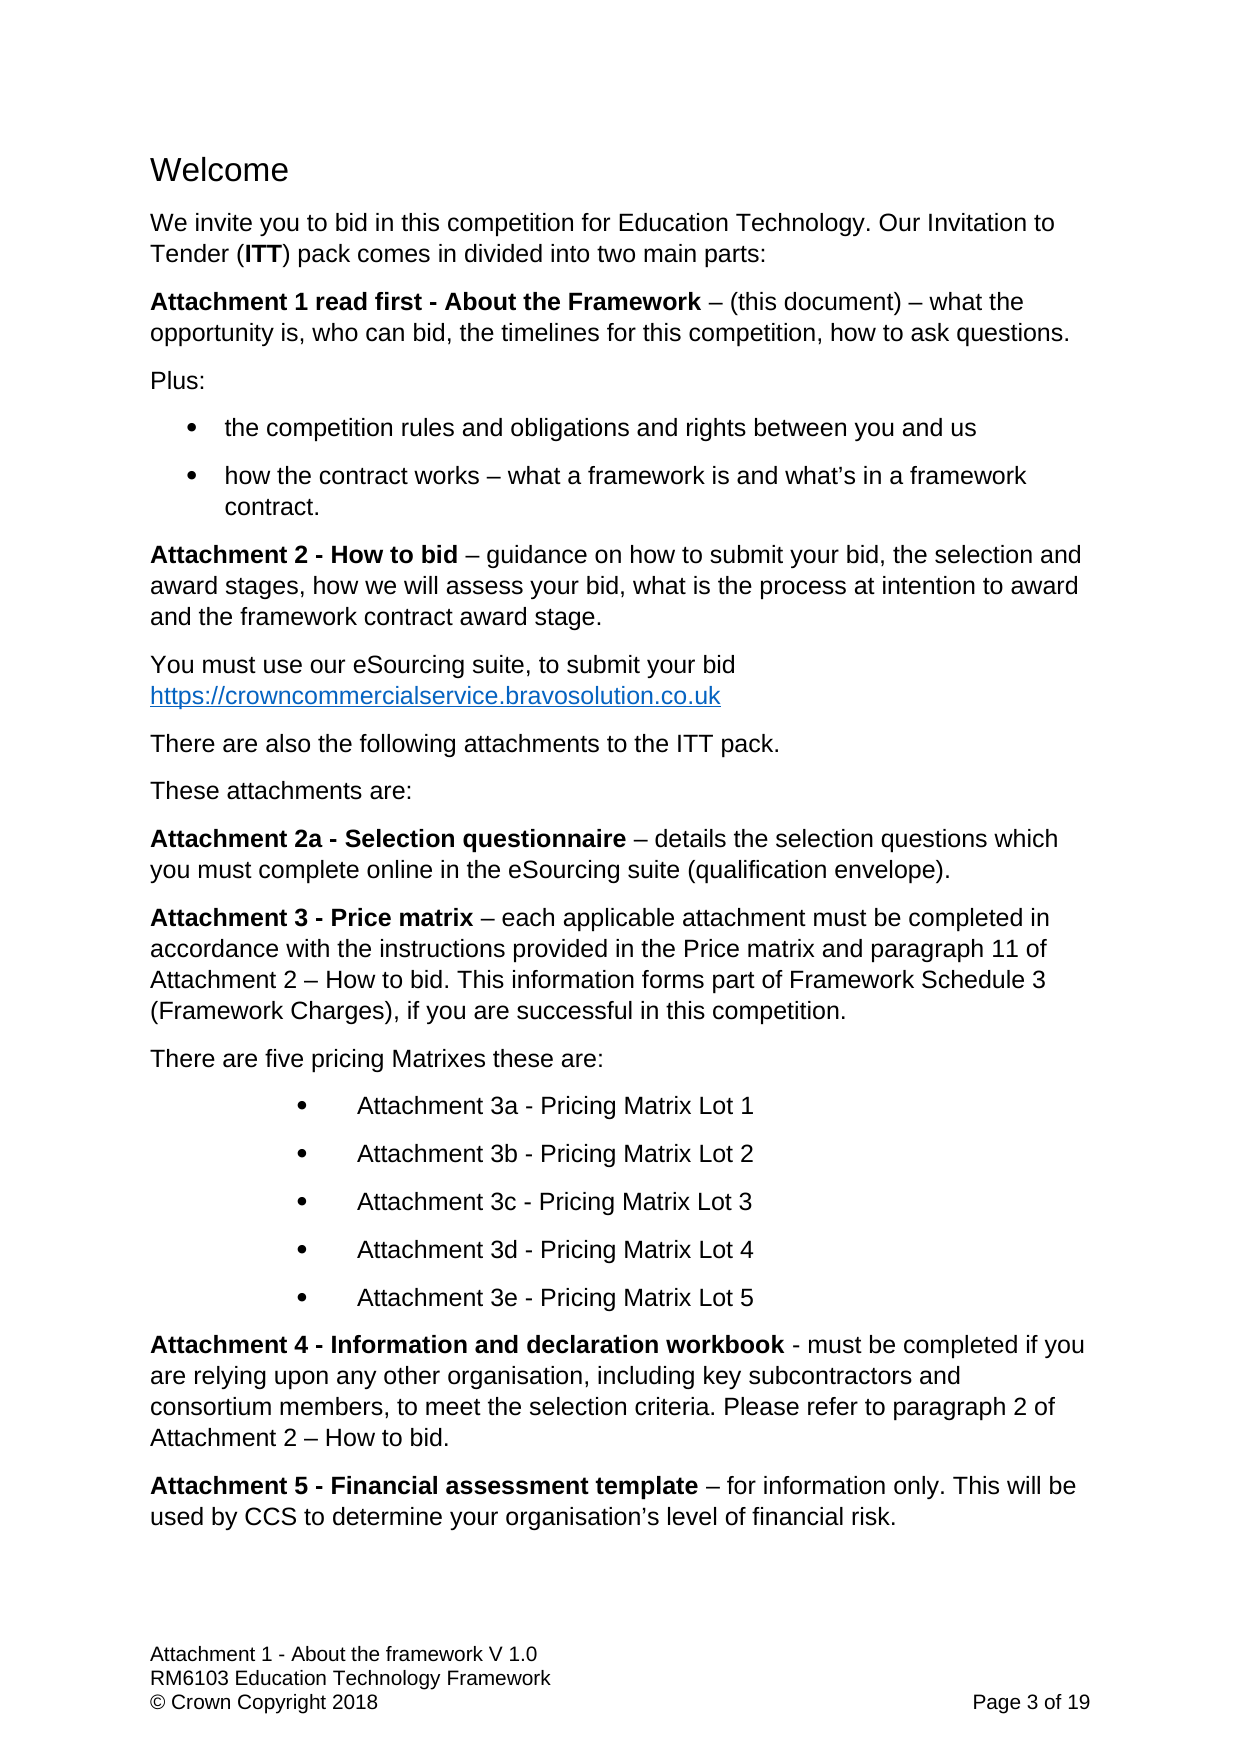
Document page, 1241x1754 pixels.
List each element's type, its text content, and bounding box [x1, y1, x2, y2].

list Attachment 3a - Pricing Matrix Lot 1 [298, 1091, 1090, 1120]
text Attachment 3 - Price matrix – each applicable attachment must be completed in accordance with the instructions provided in the Price matrix and paragraph 11 of Attachment 2 – How to bid. This information forms part of Framework Schedule 3 (Framework Charges), if you are successful in this competition. [150, 903, 1090, 1024]
list Attachment 3c - Pricing Matrix Lot 3 [298, 1187, 1090, 1216]
text There are also the following attachments to the ITT pack. [150, 728, 1090, 757]
list Attachment 3d - Pricing Matrix Lot 4 [298, 1235, 1090, 1263]
text Attachment 4 - Information and declaration workbook - must be completed if you are relying upon any other organisation, including key subcontractors and consortium members, to meet the selection criteria. Please refer to paragraph 2 of Attachment 2 – How to bid. [150, 1330, 1090, 1452]
text Attachment 5 - Financial assessment template – for information only. This will be used by CCS to determine your organisation’s level of financial risk. [150, 1471, 1090, 1531]
text There are five pricing Matrixes these are: [150, 1043, 1090, 1072]
text Plus: [150, 366, 1090, 394]
text Attachment 1 read first - About the Framework – (this document) – what the opportunity is, who can bid, the timelines for this competition, how to ask questions. [150, 287, 1090, 347]
text Attachment 2a - Selection questionnaire – details the selection questions which you must complete online in the eSourcing suite (qualification envelope). [150, 824, 1090, 884]
text These attachments are: [150, 776, 1090, 805]
text We invite you to bid in this competition for Education Technology. Our Invitation to Tender (ITT) pack comes in divided into two main parts: [150, 208, 1090, 268]
list Attachment 3b - Pricing Matrix Lot 2 [298, 1139, 1090, 1168]
list the competition rules and obligations and rights between you and us [187, 413, 1090, 442]
subtitle Welcome [150, 150, 1090, 188]
text Attachment 2 - How to bid – guidance on how to submit your bid, the selection and award stages, how we will assess your bid, what is the process at intention to award and the framework contract award stage. [150, 540, 1090, 631]
list how the contract works – what a framework is and what’s in a framework contract. [187, 461, 1090, 521]
text You must use our eSourcing suite, to submit your bid https://crowncommercialservice.bravosolution.co.uk [150, 650, 1090, 709]
list Attachment 3e - Pricing Matrix Lot 5 [298, 1282, 1090, 1311]
